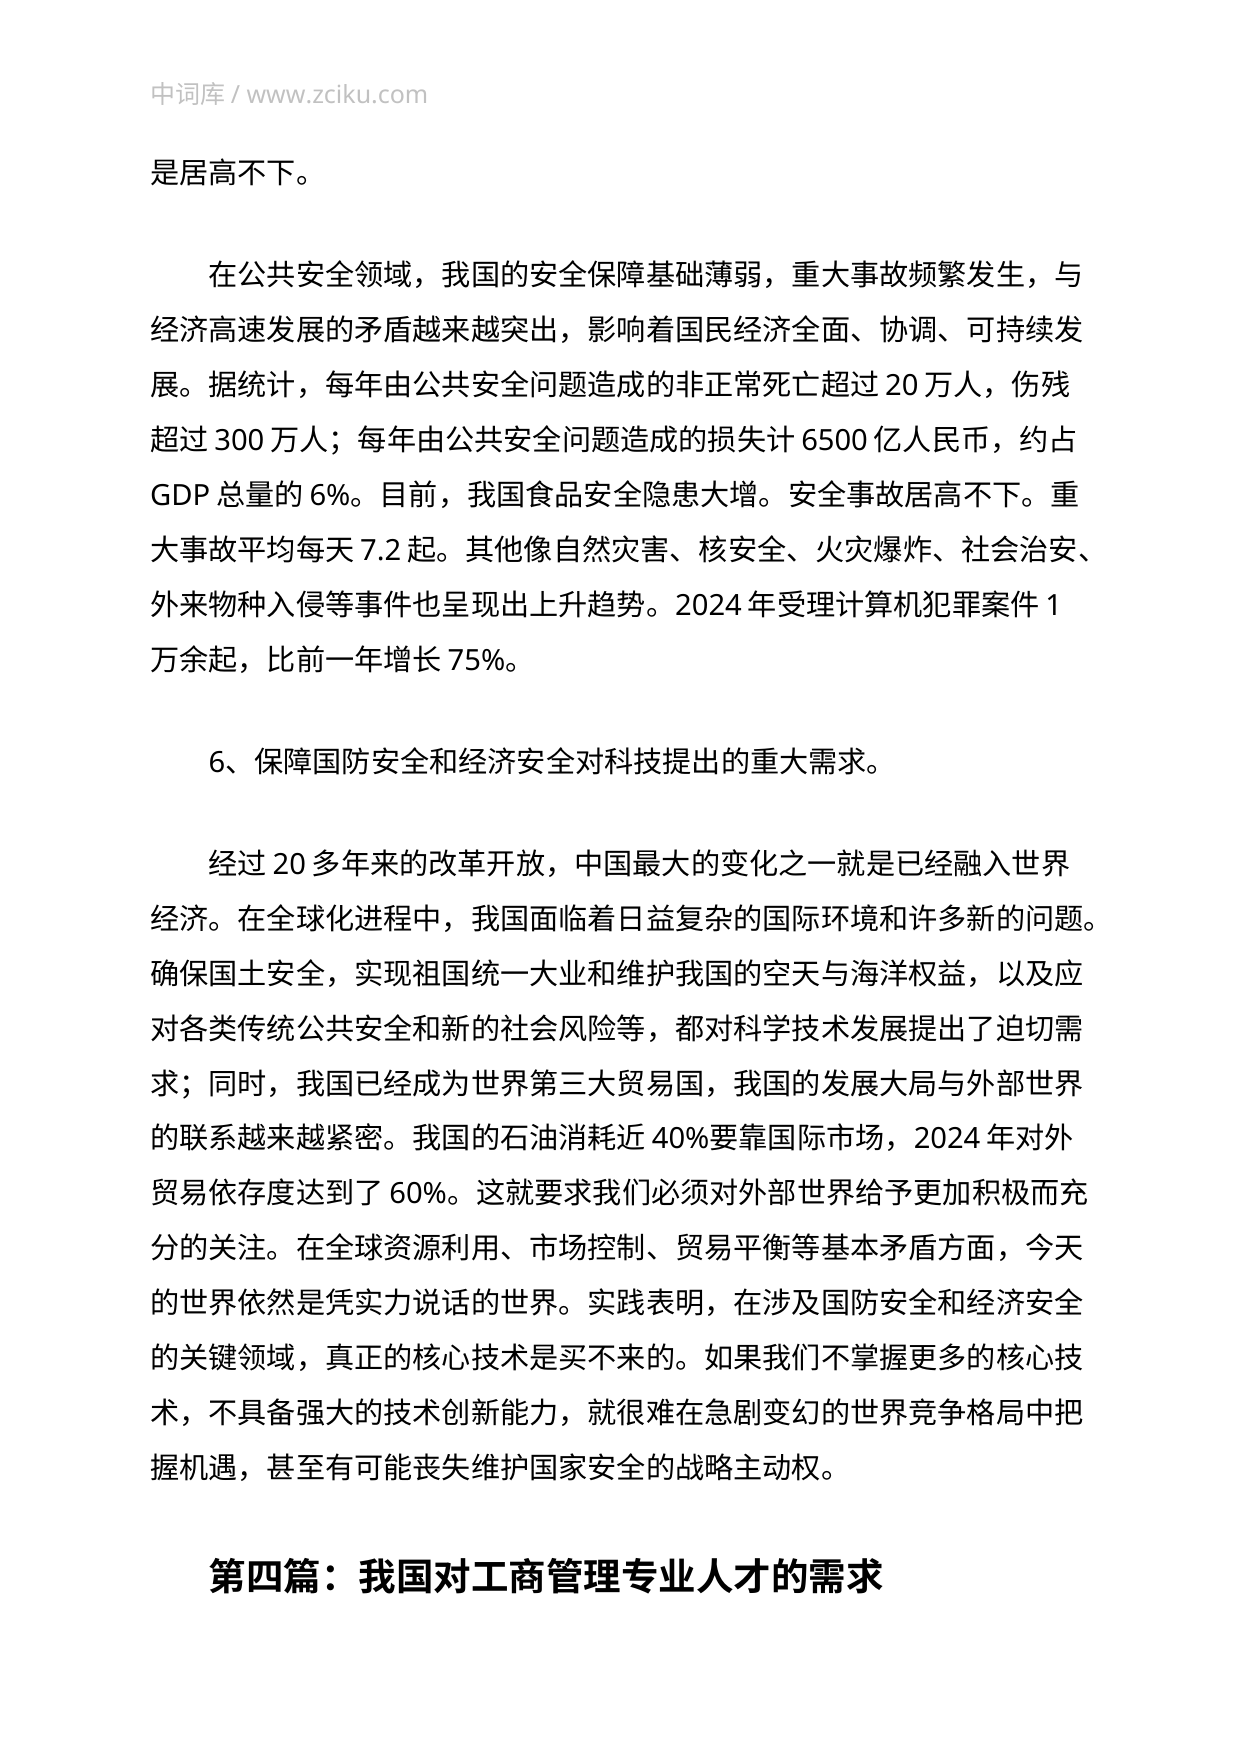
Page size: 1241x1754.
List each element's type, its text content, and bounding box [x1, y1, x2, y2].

text 在公共安全领域，我国的安全保障基础薄弱，重大事故频繁发生，与经济高速发展的矛盾越来越突出，影响着国民经济全面、协调、可持续发展。据统计，每年由公共安全问题造成的非正常死亡超过20万人，伤残超过300万人；每年由公共安全问题造成的损失计6500亿人民币，约占GDP总量的6%。目前，我国食品安全隐患大增。安全事故居高不下。重大事故平均每天7.2起。其他像自然灾害、核安全、火灾爆炸、社会治安、外来物种入侵等事件也呈现出上升趋势。2024年受理计算机犯罪案件1万余起，比前一年增长75%。 [150, 252, 1090, 679]
text 经过20多年来的改革开放，中国最大的变化之一就是已经融入世界经济。在全球化进程中，我国面临着日益复杂的国际环境和许多新的问题。确保国土安全，实现祖国统一大业和维护我国的空天与海洋权益，以及应对各类传统公共安全和新的社会风险等，都对科学技术发展提出了迫切需求；同时，我国已经成为世界第三大贸易国，我国的发展大局与外部世界的联系越来越紧密。我国的石油消耗近40%要靠国际市场，2024年对外贸易依存度达到了60%。这就要求我们必须对外部世界给予更加积极而充分的关注。在全球资源利用、市场控制、贸易平衡等基本矛盾方面，今天的世界依然是凭实力说话的世界。实践表明，在涉及国防安全和经济安全的关键领域，真正的核心技术是买不来的。如果我们不掌握更多的核心技术，不具备强大的技术创新能力，就很难在急剧变幻的世界竞争格局中把握机遇，甚至有可能丧失维护国家安全的战略主动权。 [150, 841, 1090, 1487]
text 第四篇：我国对工商管理专业人才的需求 [150, 1546, 1090, 1601]
text 6、保障国防安全和经济安全对科技提出的重大需求。 [150, 738, 1090, 781]
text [150, 150, 1090, 192]
